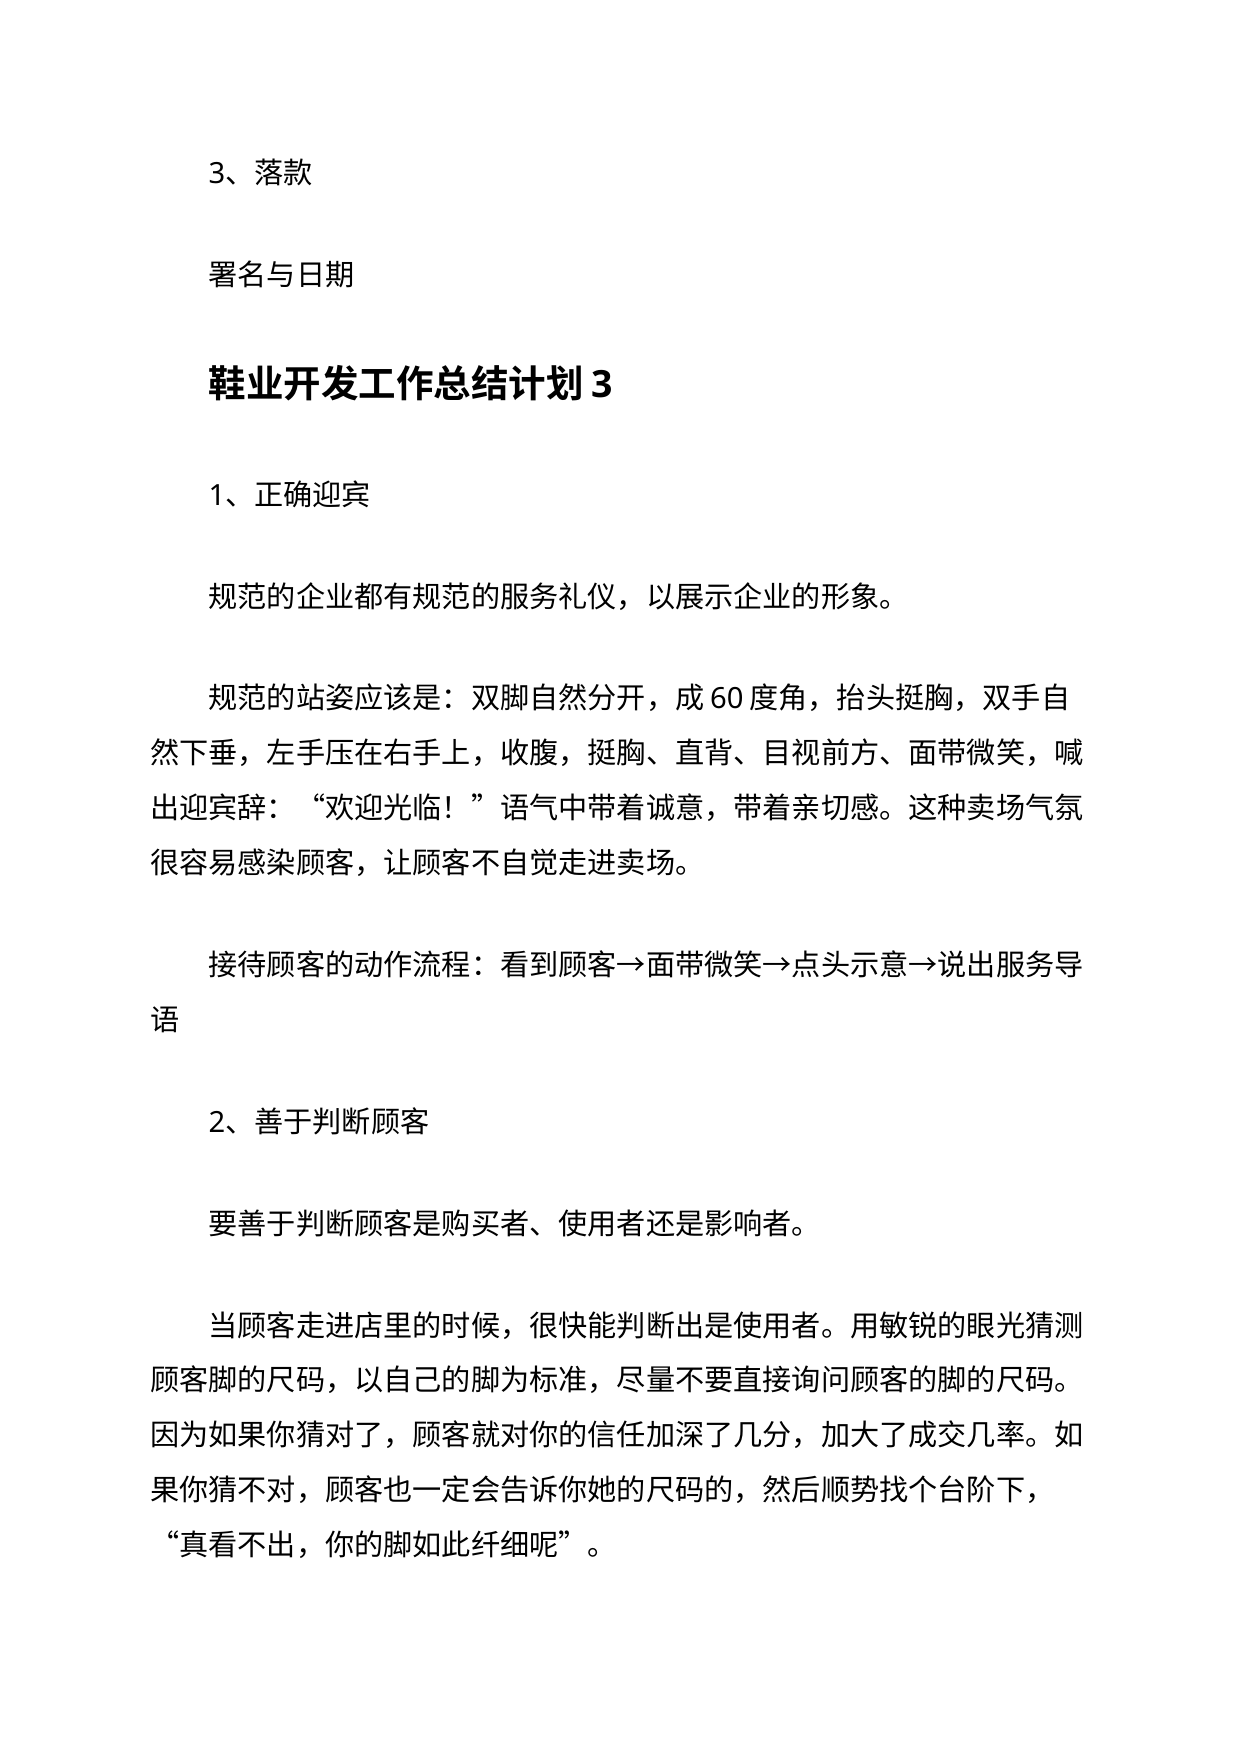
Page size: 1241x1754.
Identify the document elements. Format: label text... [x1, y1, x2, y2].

text 1、正确迎宾 [150, 471, 1090, 514]
text 当顾客走进店里的时候，很快能判断出是使用者。用敏锐的眼光猜测顾客脚的尺码，以自己的脚为标准，尽量不要直接询问顾客的脚的尺码。因为如果你猜对了，顾客就对你的信任加深了几分，加大了成交几率。如果你猜不对，顾客也一定会告诉你她的尺码的，然后顺势找个台阶下，“真看不出，你的脚如此纤细呢”。 [150, 1302, 1090, 1564]
text 鞋业开发工作总结计划3 [150, 354, 1090, 408]
text 2、善于判断顾客 [150, 1098, 1090, 1141]
text 3、落款 [150, 150, 1090, 192]
text 署名与日期 [150, 252, 1090, 294]
text 规范的站姿应该是：双脚自然分开，成60度角，抬头挺胸，双手自然下垂，左手压在右手上，收腹，挺胸、直背、目视前方、面带微笑，喊出迎宾辞：“欢迎光临！”语气中带着诚意，带着亲切感。这种卖场气氛很容易感染顾客，让顾客不自觉走进卖场。 [150, 675, 1090, 882]
text 要善于判断顾客是购买者、使用者还是影响者。 [150, 1200, 1090, 1243]
text 规范的企业都有规范的服务礼仪，以展示企业的形象。 [150, 573, 1090, 616]
text 接待顾客的动作流程：看到顾客→面带微笑→点头示意→说出服务导语 [150, 942, 1090, 1039]
